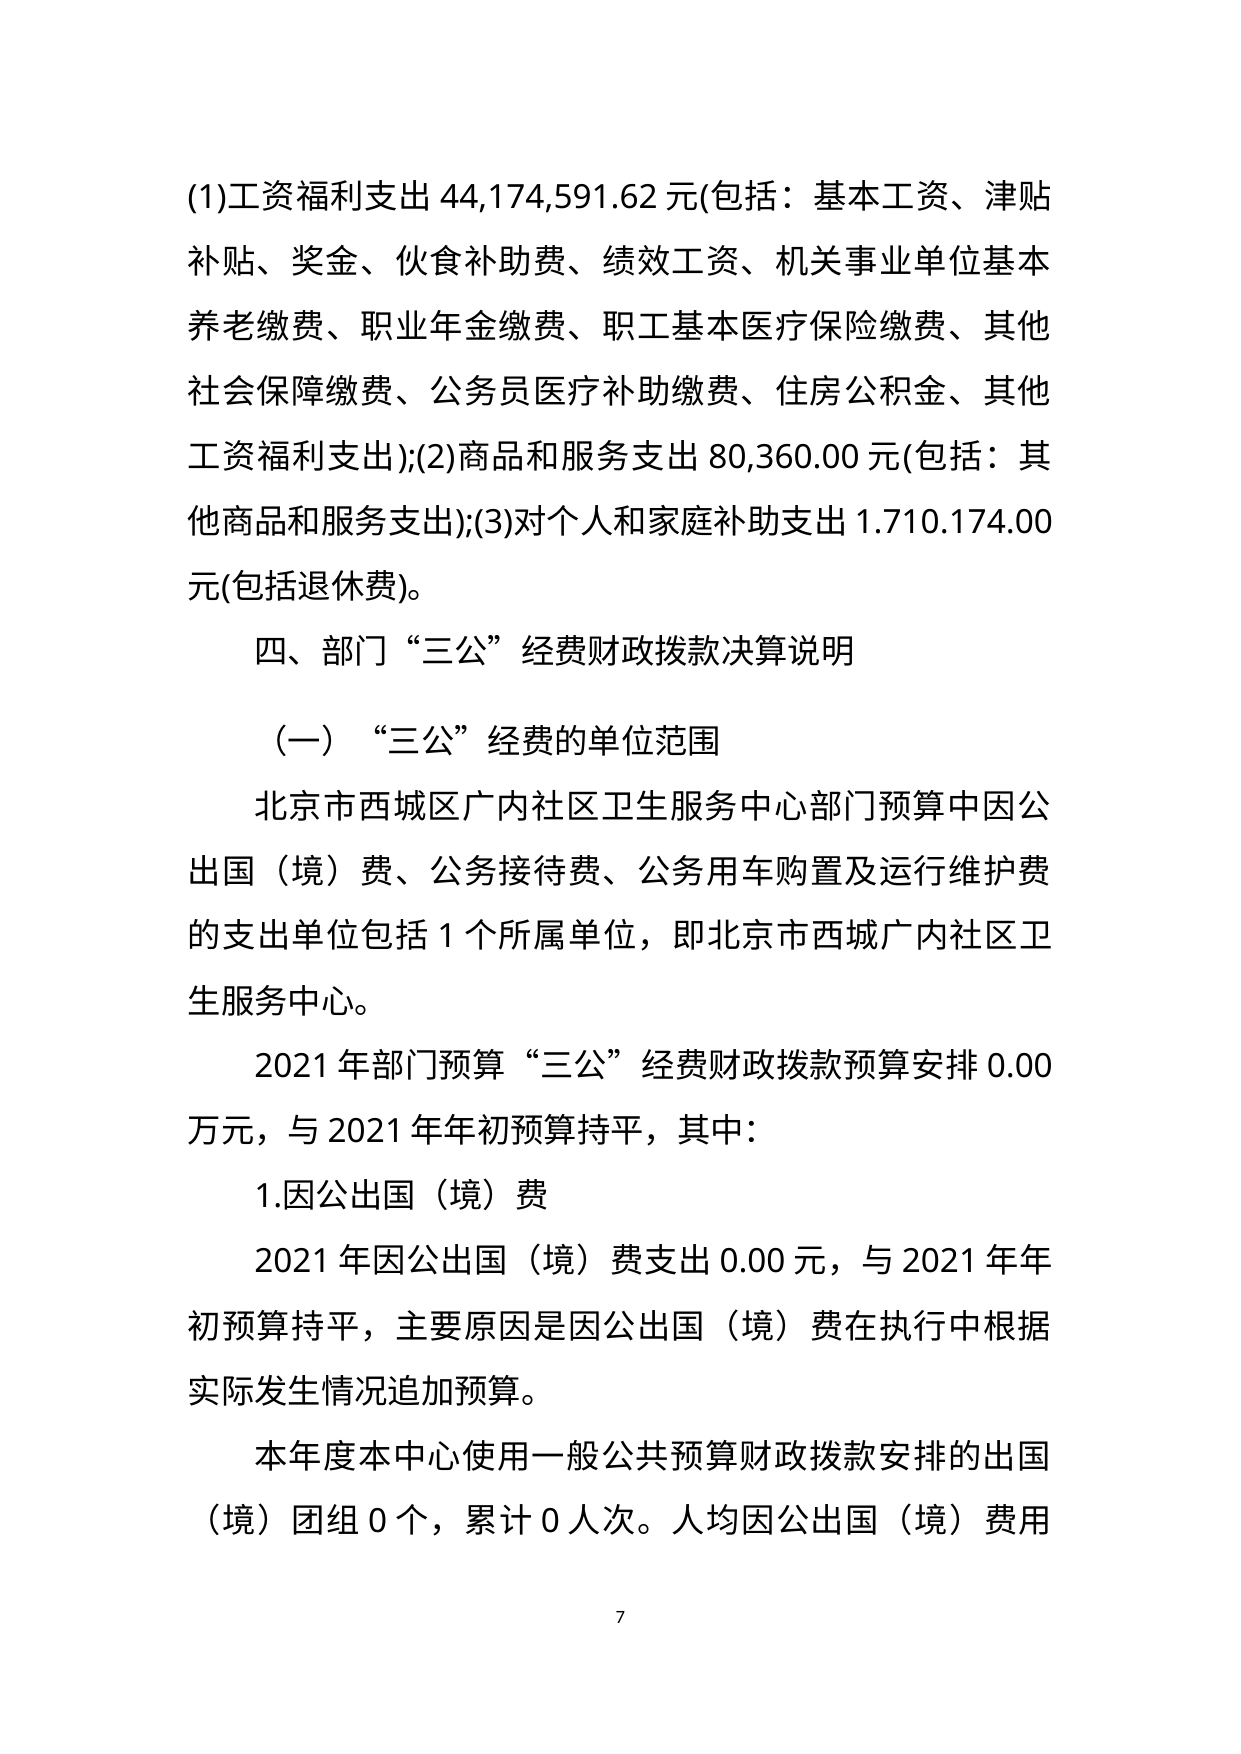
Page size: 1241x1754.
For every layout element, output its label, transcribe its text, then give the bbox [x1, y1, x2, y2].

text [187, 162, 1053, 617]
text 四、部门“三公”经费财政拨款决算说明 [187, 617, 1053, 682]
text 2021年因公出国（境）费支出0.00元，与2021年年初预算持平，主要原因是因公出国（境）费在执行中根据实际发生情况追加预算。 [187, 1226, 1053, 1421]
text （一）“三公”经费的单位范围 [187, 706, 1053, 771]
text 北京市西城区广内社区卫生服务中心部门预算中因公出国（境）费、公务接待费、公务用车购置及运行维护费的支出单位包括1个所属单位，即北京市西城广内社区卫生服务中心。 [187, 771, 1053, 1031]
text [187, 1421, 1053, 1551]
text 2021年部门预算“三公”经费财政拨款预算安排0.00万元，与2021年年初预算持平，其中： [187, 1031, 1053, 1161]
text 1.因公出国（境）费 [187, 1161, 1053, 1226]
